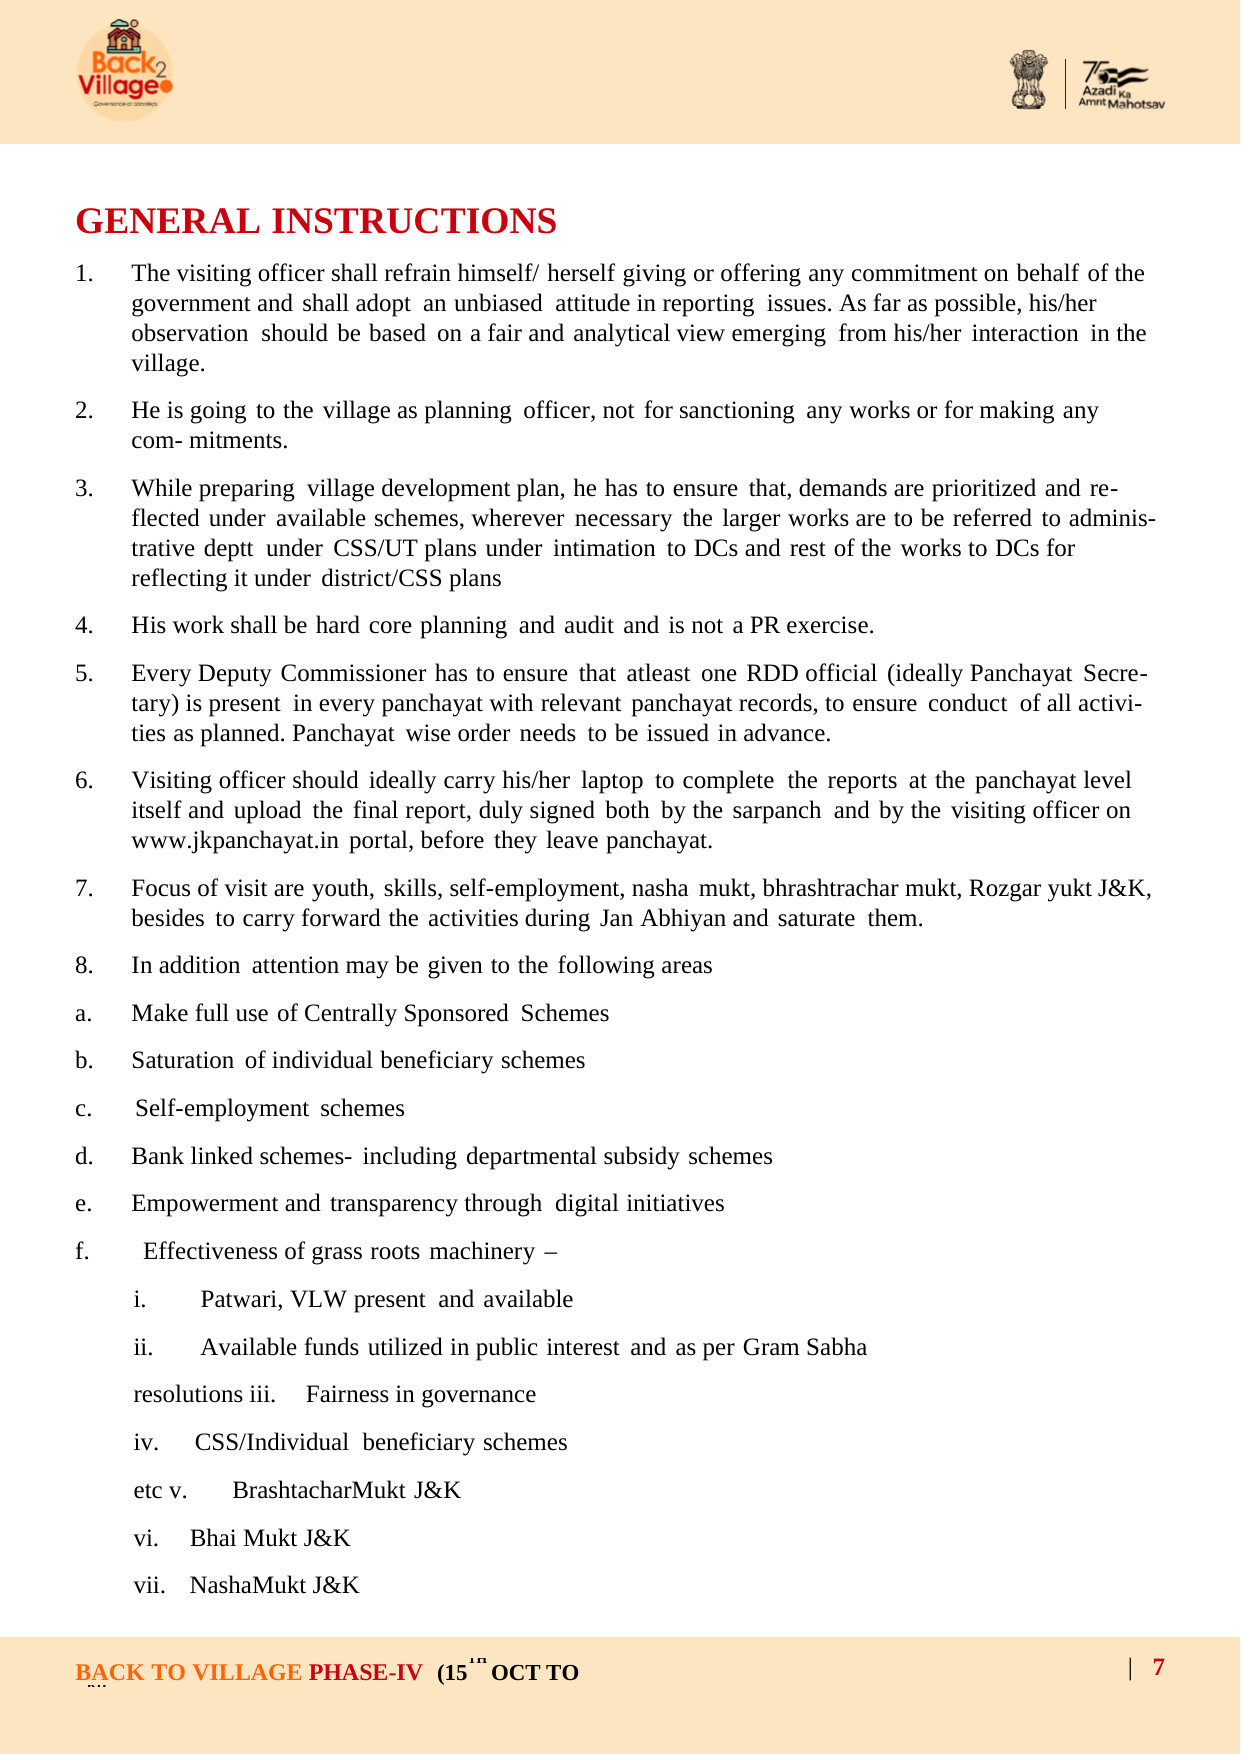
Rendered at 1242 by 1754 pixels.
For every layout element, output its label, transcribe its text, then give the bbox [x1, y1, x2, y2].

text 4. His work shall be hard core planning and audit and is not a PR exercise. [75, 610, 1242, 639]
text 7. Focus of visit are youth, skills, self-employment, nasha mukt, bhrashtrachar mukt, Rozgar yukt J&K, besides to carry forward the activities during Jan Abhiyan and saturate them. [75, 873, 1153, 931]
text 2. He is going to the village as planning officer, not for sanctioning any works or for making any com- mitments. [75, 395, 1155, 454]
text f. Effectiveness of grass roots machinery – [75, 1236, 1242, 1265]
text GENERAL INSTRUCTIONS [75, 199, 1242, 242]
text ii. Available funds utilized in public interest and as per Gram Sabha resolutions iii. Fairness in governance [133, 1332, 982, 1408]
text 8. In addition attention may be given to the following areas a. Make full use of Centrally Sponsored Schemes [75, 950, 727, 1026]
text 3. While preparing village development plan, he has to ensure that, demands are prioritized and re- flected under available schemes, wherever necessary the larger works are to be referred to adminis- trative deptt under CSS/UT plans under intimation to DCs and rest of the works to DCs for reflecting it under district/CSS plans [75, 473, 1167, 591]
text d. Bank linked schemes- including departmental subsidy schemes e. Empowerment and transparency through digital initiatives [75, 1141, 794, 1217]
text 5. Every Deputy Commissioner has to ensure that atleast one RDD official (ideally Panchayat Secre- tary) is present in every panchayat with relevant panchayat records, to ensure conduct of all activi- ties as planned. Panchayat wise order needs to be issued in advance. [75, 658, 1155, 746]
picture [74, 17, 175, 124]
text b. Saturation of individual beneficiary schemes c. Self-employment schemes [75, 1046, 597, 1122]
text vi. Bhai Mukt J&K [133, 1523, 1242, 1551]
picture [1076, 57, 1168, 112]
text 1. The visiting officer shall refrain himself/ herself giving or offering any commitment on behalf of the government and shall adopt an unbiased attitude in reporting issues. As far as possible, his/her observation should be based on a fair and analytical view emerging from his/her interaction in the village. [75, 258, 1159, 377]
text 6. Visiting officer should ideally carry his/her laptop to complete the reports at the panchayat level itself and upload the final report, duly signed both by the sarpanch and by the visiting officer on www.jkpanchayat.in portal, before they leave panchayat. [75, 765, 1132, 854]
text iv. CSS/Individual beneficiary schemes etc v. BrashtacharMukt J&K [133, 1427, 601, 1503]
text i. Patwari, VLW present and available [133, 1284, 1242, 1313]
picture [1007, 47, 1051, 112]
text vii. NashaMukt J&K [133, 1570, 1242, 1599]
